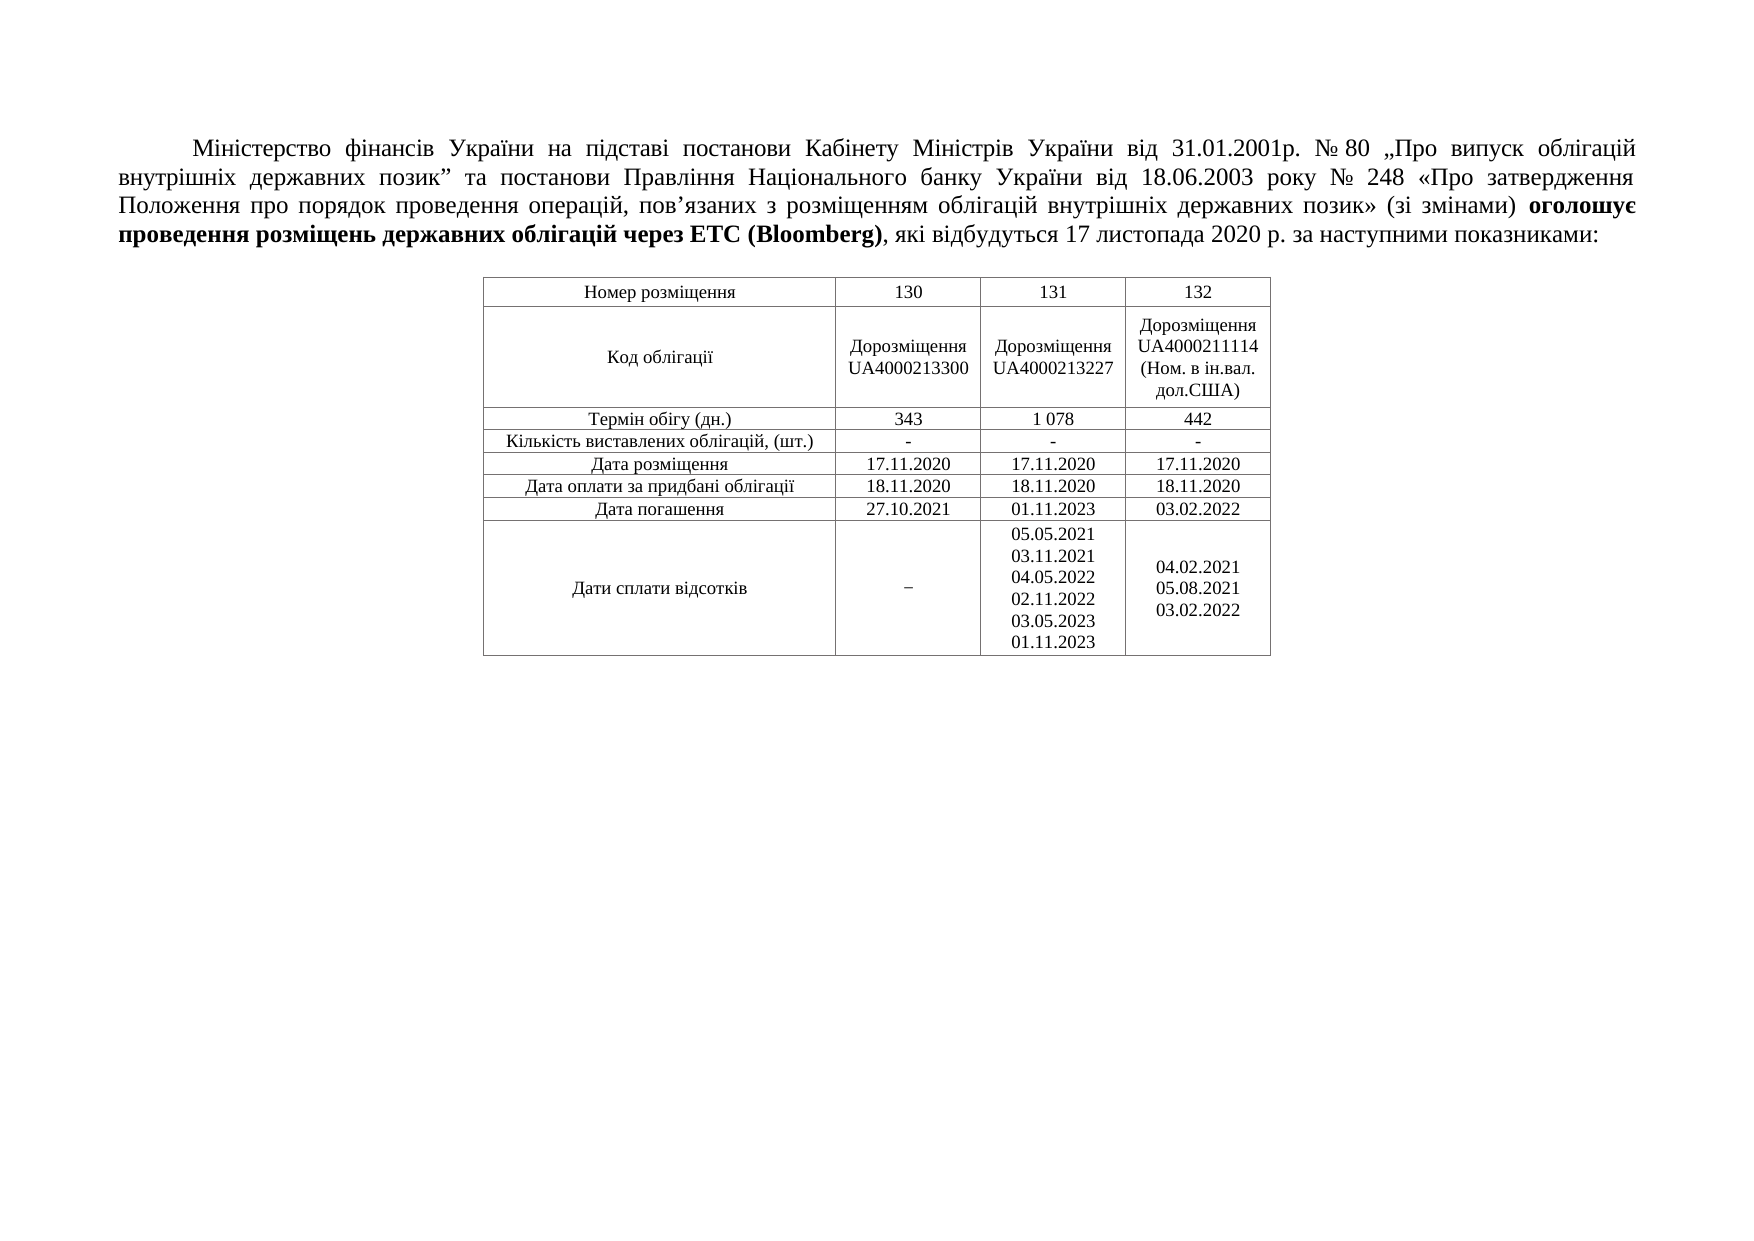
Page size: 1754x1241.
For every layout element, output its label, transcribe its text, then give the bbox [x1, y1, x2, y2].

table_cell 05.05.2021 03.11.2021 04.05.2022 02.11.2022 03.05.2023 01.11.2023 [981, 521, 1125, 655]
table_cell - [1126, 430, 1270, 452]
table_cell Дати сплати відсотків [484, 521, 835, 655]
table_cell 343 [836, 408, 980, 429]
table_cell 17.11.2020 [836, 453, 980, 474]
table_cell 27.10.2021 [836, 498, 980, 519]
table_header 131 [981, 278, 1125, 306]
table_cell 18.11.2020 [981, 475, 1125, 497]
table_cell 442 [1126, 408, 1270, 429]
table_cell Дата розміщення [484, 453, 835, 474]
table_cell − [836, 521, 980, 655]
table_cell - [981, 430, 1125, 452]
table_cell Дорозміщення UA4000211114 (Ном. в ін.вал. дол.США) [1126, 307, 1270, 407]
table_cell 17.11.2020 [981, 453, 1125, 474]
table_cell 18.11.2020 [1126, 475, 1270, 497]
table_cell 03.02.2022 [1126, 498, 1270, 519]
table_cell - [836, 430, 980, 452]
table_cell Дорозміщення UA4000213300 [836, 307, 980, 407]
table_cell Код облігації [484, 307, 835, 407]
table_header 130 [836, 278, 980, 306]
table_cell Дата оплати за придбані облігації [484, 475, 835, 497]
table_cell 01.11.2023 [981, 498, 1125, 519]
table_header Номер розміщення [484, 278, 835, 306]
table_cell Кількість виставлених облігацій, (шт.) [484, 430, 835, 452]
table_cell 17.11.2020 [1126, 453, 1270, 474]
table_cell Термін обігу (дн.) [484, 408, 835, 429]
table_header 132 [1126, 278, 1270, 306]
table_cell 18.11.2020 [836, 475, 980, 497]
table_cell 1 078 [981, 408, 1125, 429]
text Міністерство фінансів України на підставі постанови Кабінету Міністрів України від 31.01.2001р. № 80 „Про випуск облігацій внутрішніх державних позик” та постанови Правління Національного банку України від 18.06.2003 року № 248 «Про затвердження Положення про порядок проведення операцій, пов’язаних з розміщенням облігацій внутрішніх державних позик» (зі змінами) оголошує проведення розміщень державних облігацій через ЕТС (Bloomberg), які відбудуться за наступними показниками: [118, 133, 1636, 248]
table_cell Дорозміщення UA4000213227 [981, 307, 1125, 407]
table_cell Дата погашення [484, 498, 835, 519]
table_cell 04.02.2021 05.08.2021 03.02.2022 [1126, 521, 1270, 655]
